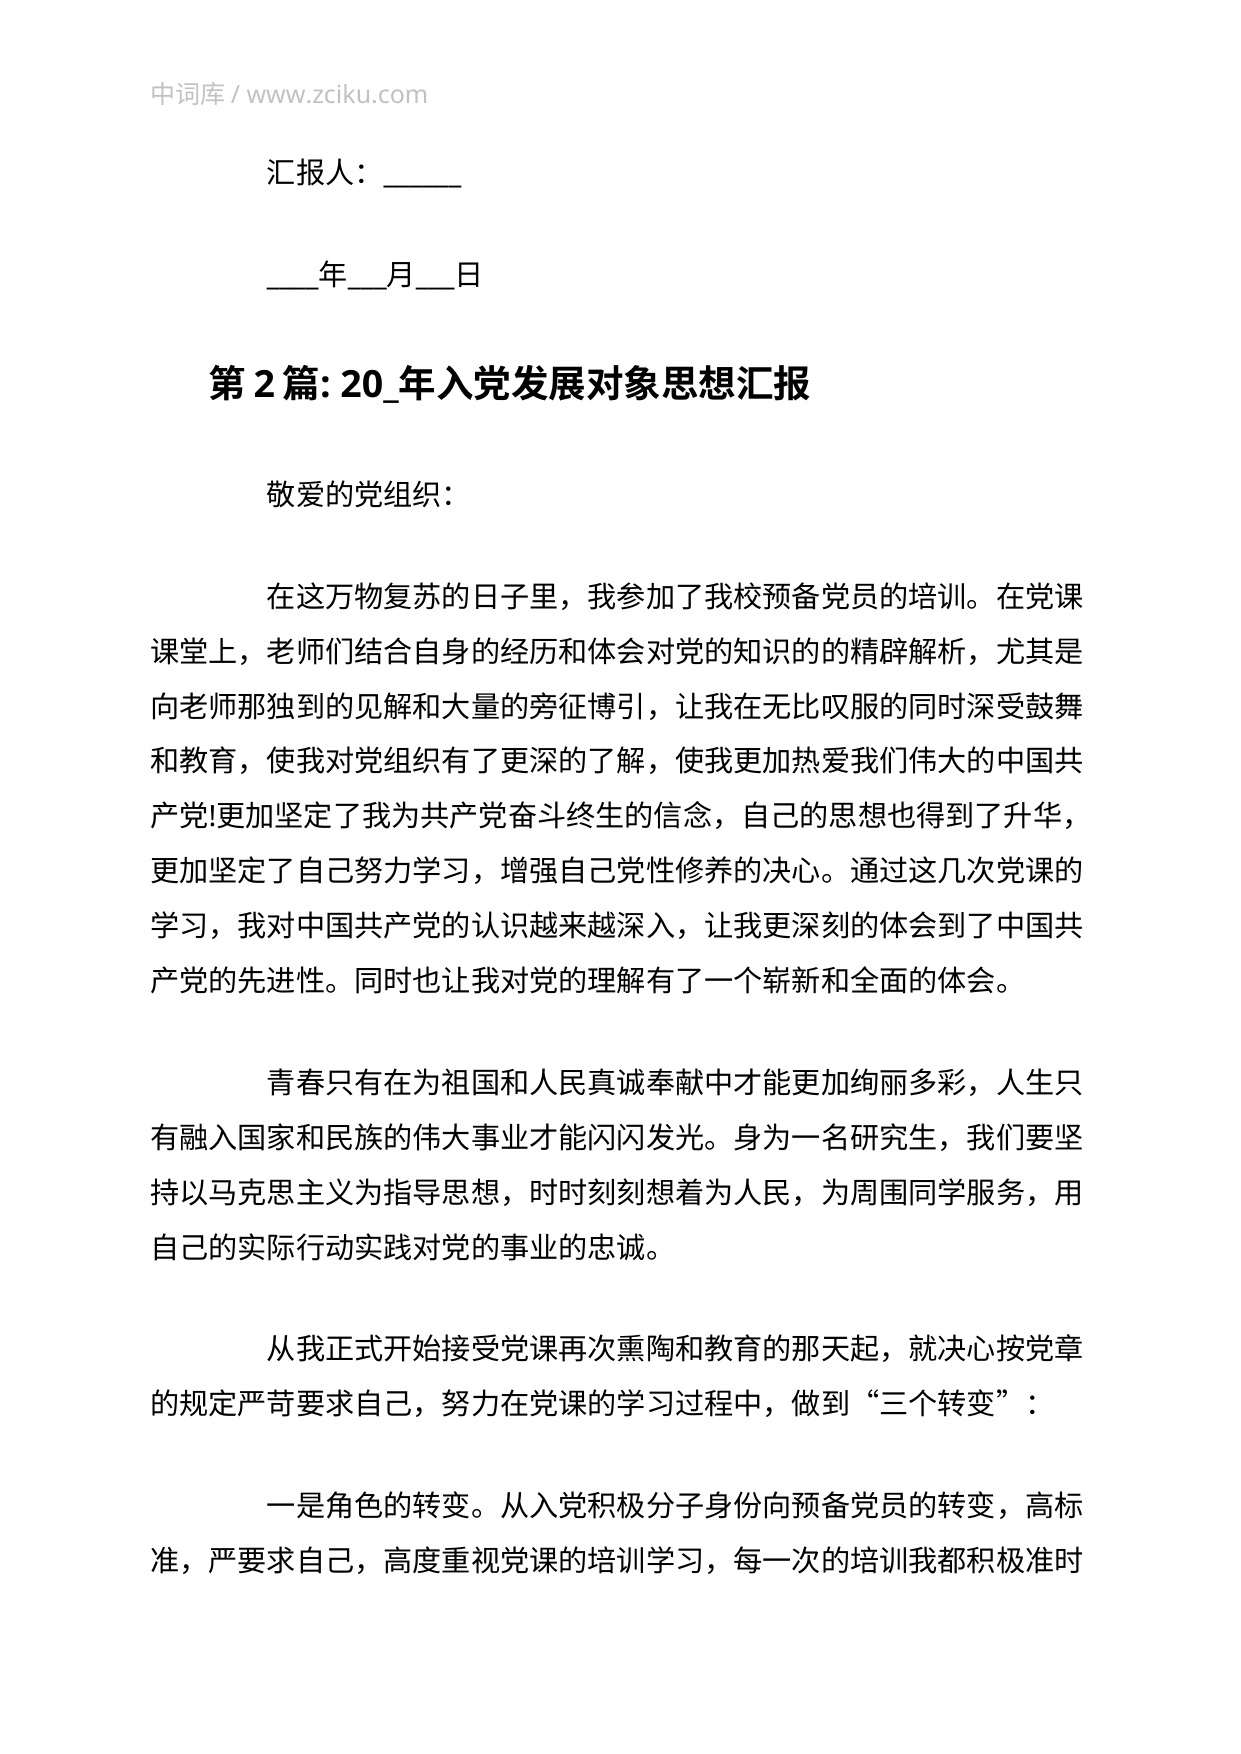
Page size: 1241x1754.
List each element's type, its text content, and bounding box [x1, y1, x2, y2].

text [150, 1483, 1090, 1580]
text 青春只有在为祖国和人民真诚奉献中才能更加绚丽多彩，人生只有融入国家和民族的伟大事业才能闪闪发光。身为一名研究生，我们要坚持以马克思主义为指导思想，时时刻刻想着为人民，为周围同学服务，用自己的实际行动实践对党的事业的忠诚。 [150, 1059, 1090, 1266]
text 第2篇: 20_年入党发展对象思想汇报 [150, 354, 1090, 408]
text ____年___月___日 [150, 252, 1090, 294]
text 敬爱的党组织： [150, 472, 1090, 514]
text 汇报人：______ [150, 150, 1090, 192]
text 在这万物复苏的日子里，我参加了我校预备党员的培训。在党课课堂上，老师们结合自身的经历和体会对党的知识的的精辟解析，尤其是向老师那独到的见解和大量的旁征博引，让我在无比叹服的同时深受鼓舞和教育，使我对党组织有了更深的了解，使我更加热爱我们伟大的中国共产党!更加坚定了我为共产党奋斗终生的信念，自己的思想也得到了升华，更加坚定了自己努力学习，增强自己党性修养的决心。通过这几次党课的学习，我对中国共产党的认识越来越深入，让我更深刻的体会到了中国共产党的先进性。同时也让我对党的理解有了一个崭新和全面的体会。 [150, 573, 1090, 1000]
text 从我正式开始接受党课再次熏陶和教育的那天起，就决心按党章的规定严苛要求自己，努力在党课的学习过程中，做到“三个转变”： [150, 1326, 1090, 1423]
